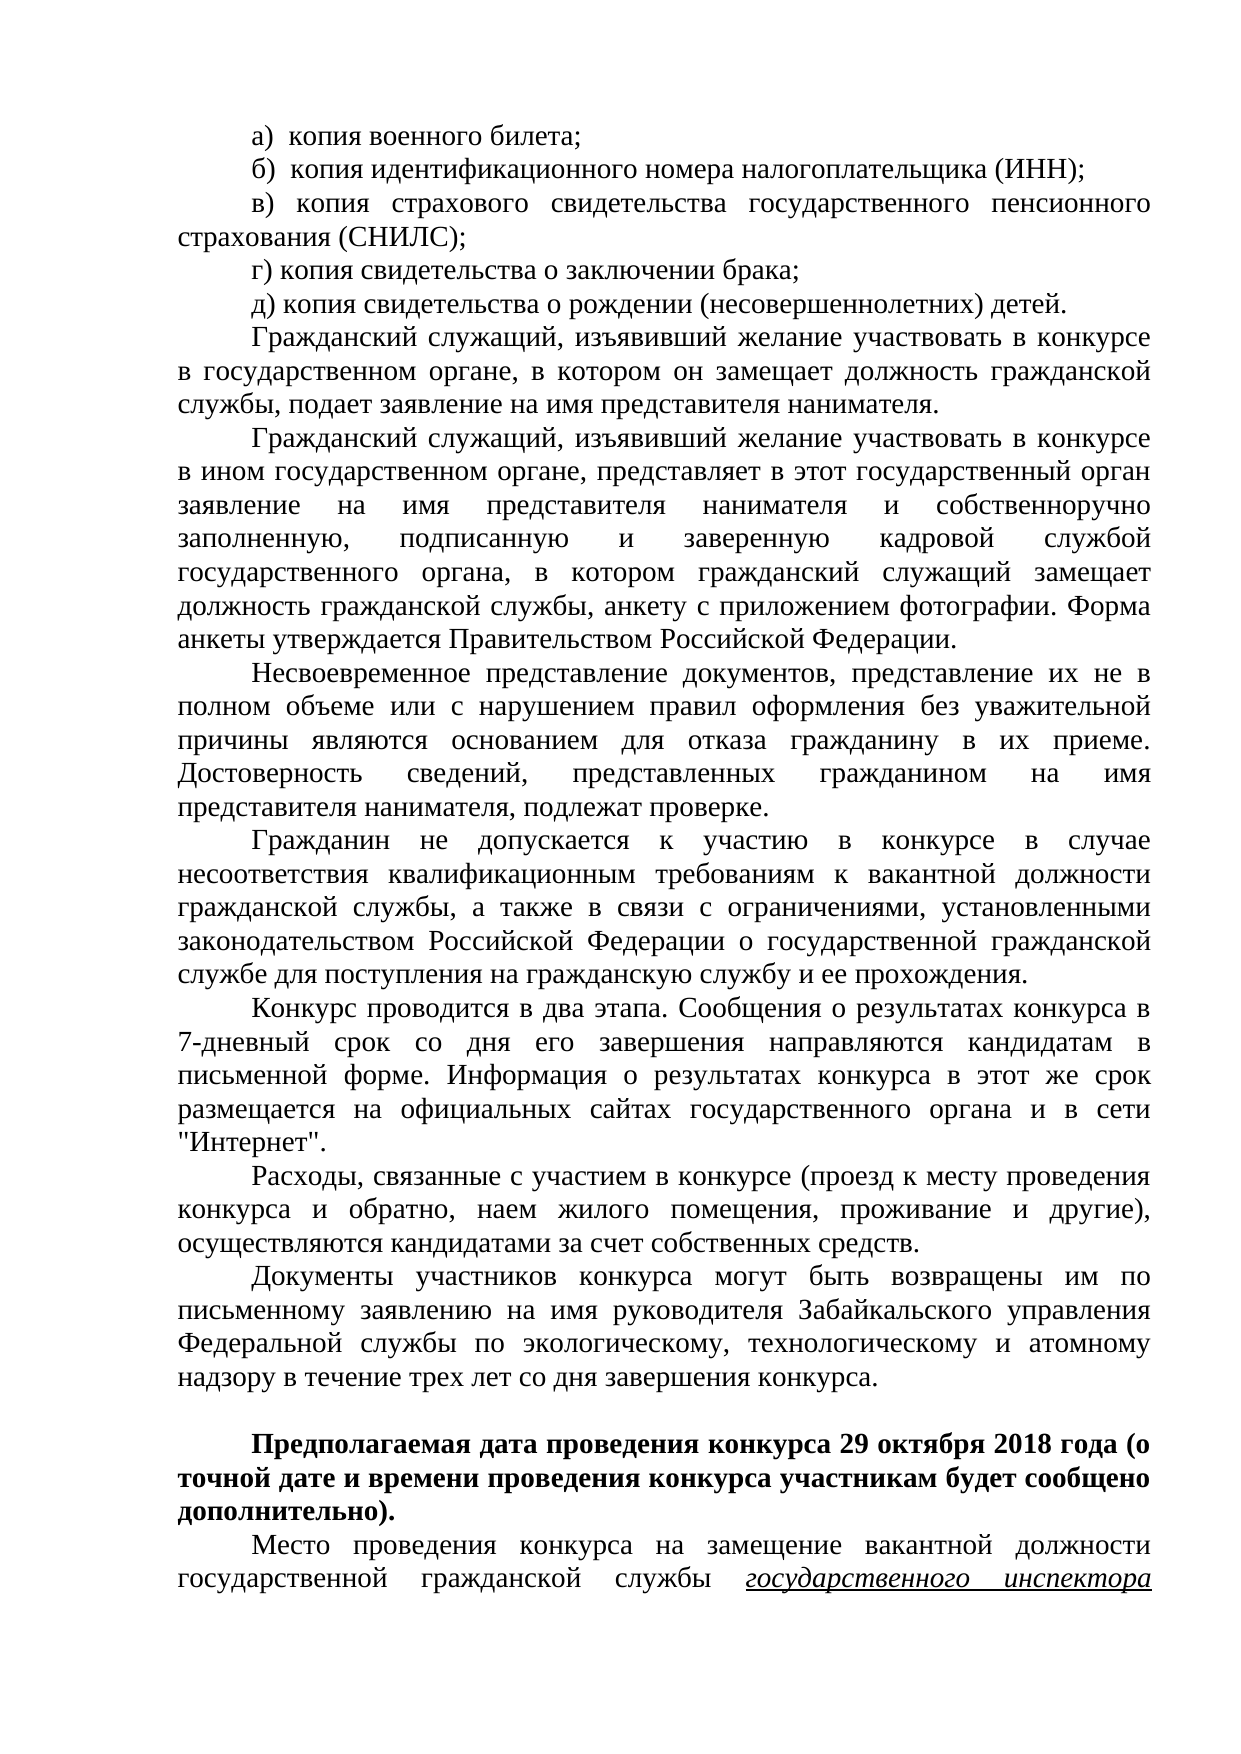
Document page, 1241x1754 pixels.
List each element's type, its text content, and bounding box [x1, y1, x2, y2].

text а) копия военного билета; [177, 118, 1152, 152]
text Гражданин не допускается к участию в конкурсе в случае несоответствия квалификационным требованиям к вакантной должности гражданской службы, а также в связи с ограничениями, установленными законодательством Российской Федерации о государственной гражданской службе для поступления на гражданскую службу и ее прохождения. [177, 822, 1152, 990]
text г) копия свидетельства о заключении брака; [177, 252, 1152, 286]
text Документы участников конкурса могут быть возвращены им по письменному заявлению на имя руководителя Забайкальского управления Федеральной службы по экологическому, технологическому и атомному надзору в течение трех лет со дня завершения конкурса. [177, 1258, 1152, 1393]
text д) копия свидетельства о рождении (несовершеннолетних) детей. [177, 286, 1152, 319]
text в) копия страхового свидетельства государственного пенсионного страхования (СНИЛС); [177, 185, 1152, 252]
text Несвоевременное представление документов, представление их не в полном объеме или с нарушением правил оформления без уважительной причины являются основанием для отказа гражданину в их приеме. Достоверность сведений, представленных гражданином на имя представителя нанимателя, подлежат проверке. [177, 655, 1152, 822]
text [177, 1527, 1152, 1594]
text Расходы, связанные с участием в конкурсе (проезд к месту проведения конкурса и обратно, наем жилого помещения, проживание и другие), осуществляются кандидатами за счет собственных средств. [177, 1158, 1152, 1258]
text Конкурс проводится в два этапа. Сообщения о результатах конкурса в 7-дневный срок со дня его завершения направляются кандидатам в письменной форме. Информация о результатах конкурса в этот же срок размещается на официальных сайтах государственного органа и в сети "Интернет". [177, 990, 1152, 1158]
text Предполагаемая дата проведения конкурса 29 октября 2018 года (о точной дате и времени проведения конкурса участникам будет сообщено дополнительно). [177, 1426, 1152, 1527]
text б) копия идентификационного номера налогоплательщика (ИНН); [177, 152, 1152, 185]
text Гражданский служащий, изъявивший желание участвовать в конкурсе в ином государственном органе, представляет в этот государственный орган заявление на имя представителя нанимателя и собственноручно заполненную, подписанную и заверенную кадровой службой государственного органа, в котором гражданский служащий замещает должность гражданской службы, анкету с приложением фотографии. Форма анкеты утверждается Правительством Российской Федерации. [177, 420, 1152, 655]
text Гражданский служащий, изъявивший желание участвовать в конкурсе в государственном органе, в котором он замещает должность гражданской службы, подает заявление на имя представителя нанимателя. [177, 319, 1152, 420]
